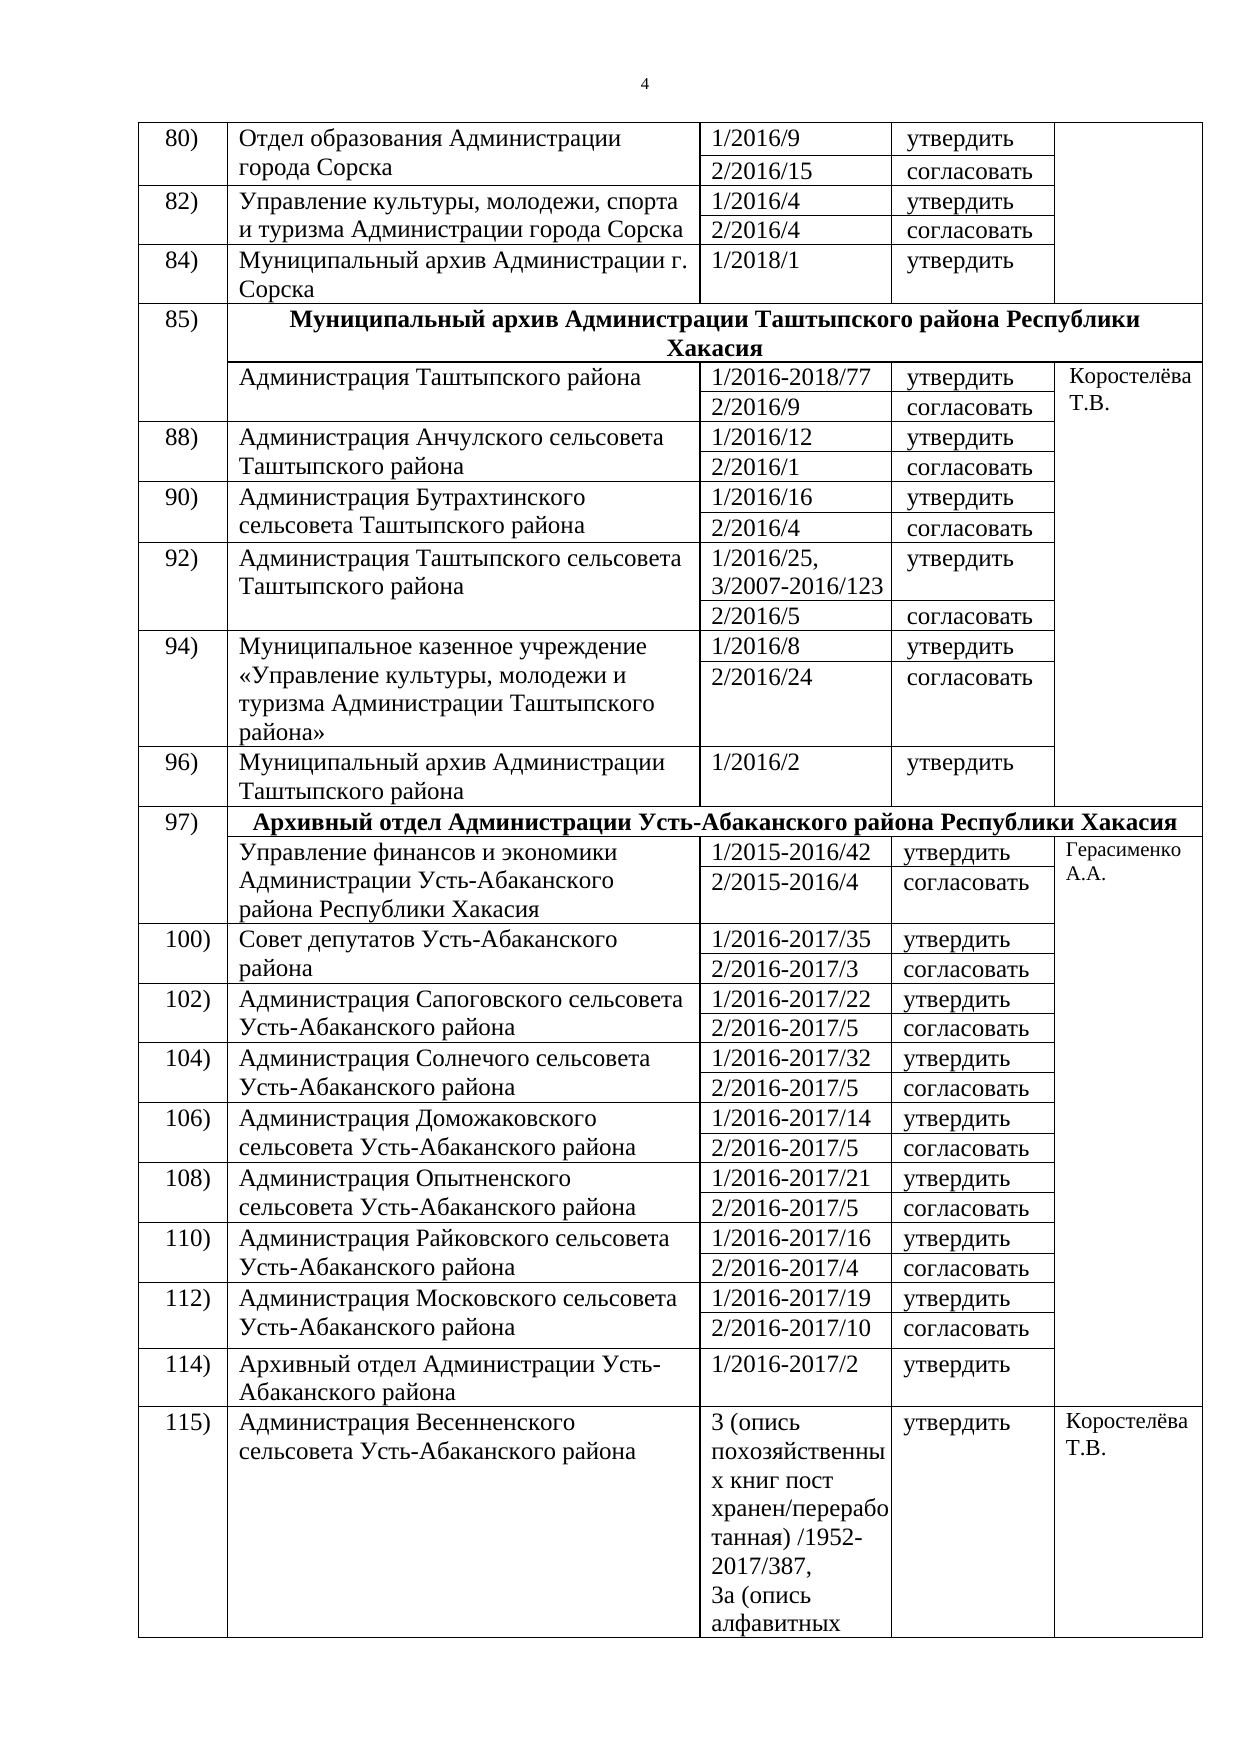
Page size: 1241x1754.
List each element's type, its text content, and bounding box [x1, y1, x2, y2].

table_cell 2/2016/1 [701, 452, 891, 481]
table_cell 2/2016-2017/4 [701, 1254, 891, 1282]
table_cell [139, 1223, 227, 1282]
table_cell согласовать [892, 1193, 1054, 1222]
table_cell Отдел образования Администрации города Сорска [228, 123, 699, 185]
table_cell 1/2016-2017/35 [701, 924, 891, 953]
table_cell утвердить [892, 186, 1054, 214]
table_cell 2/2016-2017/5 [701, 1193, 891, 1222]
table_cell Герасименко А.А. [1055, 837, 1202, 1406]
table_cell утвердить [892, 1043, 1054, 1072]
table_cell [228, 1407, 699, 1637]
table_cell 1/2016/2 [701, 747, 891, 806]
table_cell Администрация Московского сельсовета Усть-Абаканского района [228, 1283, 699, 1348]
table_cell 1/2016/12 [701, 422, 891, 451]
table_cell 2/2016-2017/5 [701, 1014, 891, 1042]
table_cell утвердить [892, 924, 1054, 953]
table_cell Муниципальный архив Администрации г. Сорска [228, 245, 699, 303]
table_cell согласовать [892, 216, 1054, 244]
table_cell 1/2016-2017/16 [701, 1223, 891, 1252]
table_cell согласовать [892, 156, 1054, 185]
table_cell утвердить [892, 543, 1054, 600]
table_cell 2/2016-2017/10 [701, 1313, 891, 1348]
table_cell Администрация Сапоговского сельсовета Усть-Абаканского района [228, 984, 699, 1042]
table_cell [139, 482, 227, 542]
table_cell утвердить [892, 422, 1054, 451]
table_cell Администрация Солнечого сельсовета Усть-Абаканского района [228, 1043, 699, 1102]
table_cell согласовать [892, 1073, 1054, 1102]
table_cell утвердить [892, 1283, 1054, 1312]
table_cell [139, 543, 227, 630]
table_cell Администрация Райковского сельсовета Усть-Абаканского района [228, 1223, 699, 1282]
table_cell [139, 1103, 227, 1162]
table_cell [139, 123, 227, 185]
table_cell Совет депутатов Усть-Абаканского района [228, 924, 699, 983]
table_cell 1/2016-2017/14 [701, 1103, 891, 1132]
table_cell 2/2016/24 [701, 662, 891, 746]
table_cell согласовать [892, 513, 1054, 542]
table_cell 1/2018/1 [701, 245, 891, 303]
table_cell Администрация Опытненского сельсовета Усть-Абаканского района [228, 1163, 699, 1222]
table_cell 1/2016/25, 3/2007-2016/123 [701, 543, 891, 600]
table_cell утвердить [892, 1349, 1054, 1406]
table_cell 2/2016/15 [701, 156, 891, 185]
table_cell утвердить [892, 1103, 1054, 1132]
table_cell согласовать [892, 662, 1054, 746]
table_cell [139, 422, 227, 481]
table_cell 1/2016/9 [701, 123, 891, 155]
table_cell Администрация Бутрахтинского сельсовета Таштыпского района [228, 482, 699, 542]
table_cell согласовать [892, 954, 1054, 983]
table_cell [139, 924, 227, 983]
table_cell Коростелёва Т.В. [1055, 1407, 1202, 1637]
table_cell Управление культуры, молодежи, спорта и туризма Администрации города Сорска [228, 186, 699, 244]
table_cell утвердить [892, 1223, 1054, 1252]
table_cell 1/2016/16 [701, 482, 891, 512]
table_cell 2/2015-2016/4 [701, 867, 891, 923]
table_cell 1/2016/8 [701, 631, 891, 661]
table_cell Администрация Таштыпского района [228, 363, 699, 421]
table_cell согласовать [892, 452, 1054, 481]
table_cell 2/2016-2017/3 [701, 954, 891, 983]
table_cell Администрация Доможаковского сельсовета Усть-Абаканского района [228, 1103, 699, 1162]
table_cell утвердить [892, 123, 1054, 155]
table_cell 1/2016-2017/19 [701, 1283, 891, 1312]
table_cell 1/2016-2017/32 [701, 1043, 891, 1072]
table_cell согласовать [892, 1134, 1054, 1162]
table_cell согласовать [892, 1014, 1054, 1042]
table_cell Муниципальный архив Администрации Таштыпского района [228, 747, 699, 806]
table_cell утвердить [892, 1163, 1054, 1192]
table_cell Архивный отдел Администрации Усть-Абаканского района Республики Хакасия [228, 807, 1202, 836]
table_cell Администрация Анчулского сельсовета Таштыпского района [228, 422, 699, 481]
table_cell [139, 1349, 227, 1406]
table_cell [139, 747, 227, 806]
table_cell согласовать [892, 867, 1054, 923]
table_cell 2/2016/4 [701, 513, 891, 542]
table_cell согласовать [892, 1254, 1054, 1282]
table_cell [139, 245, 227, 303]
table_cell [139, 1283, 227, 1348]
table_cell утвердить [892, 1407, 1054, 1637]
table_cell согласовать [892, 1313, 1054, 1348]
table_cell 2/2016/4 [701, 216, 891, 244]
table_cell утвердить [892, 837, 1054, 866]
table_cell 1/2016-2017/2 [701, 1349, 891, 1406]
table_cell 1/2015-2016/42 [701, 837, 891, 866]
table_cell утвердить [892, 245, 1054, 303]
table_cell Архивный отдел Администрации Усть-Абаканского района [228, 1349, 699, 1406]
table_cell [139, 186, 227, 244]
table_cell утвердить [892, 363, 1054, 391]
table_cell 2/2016/5 [701, 601, 891, 630]
table_cell Муниципальный архив Администрации Таштыпского района Республики Хакасия [228, 304, 1202, 361]
table_cell утвердить [892, 482, 1054, 512]
table_cell Коростелёва Т.В. [1055, 363, 1202, 806]
table_cell Управление финансов и экономики Администрации Усть-Абаканского района Республики Хакасия [228, 837, 699, 923]
table_cell Муниципальное казенное учреждение «Управление культуры, молодежи и туризма Администрации Таштыпского района» [228, 631, 699, 746]
table_cell согласовать [892, 392, 1054, 421]
table_cell [139, 807, 227, 923]
table_cell 2/2016-2017/5 [701, 1134, 891, 1162]
table_cell [139, 1407, 227, 1637]
table_cell 2/2016-2017/5 [701, 1073, 891, 1102]
table_cell 1/2016-2017/22 [701, 984, 891, 1012]
table_cell согласовать [892, 601, 1054, 630]
table_cell утвердить [892, 631, 1054, 661]
table_cell 2/2016/9 [701, 392, 891, 421]
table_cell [701, 1407, 891, 1637]
table_cell Администрация Таштыпского сельсовета Таштыпского района [228, 543, 699, 630]
table_cell [139, 1163, 227, 1222]
table_cell 1/2016/4 [701, 186, 891, 214]
table_cell 1/2016-2018/77 [701, 363, 891, 391]
table_cell утвердить [892, 747, 1054, 806]
table_cell [139, 1043, 227, 1102]
table_cell [139, 631, 227, 746]
table_cell утвердить [892, 984, 1054, 1012]
table_cell [139, 984, 227, 1042]
table_cell [139, 304, 227, 421]
table_cell 1/2016-2017/21 [701, 1163, 891, 1192]
